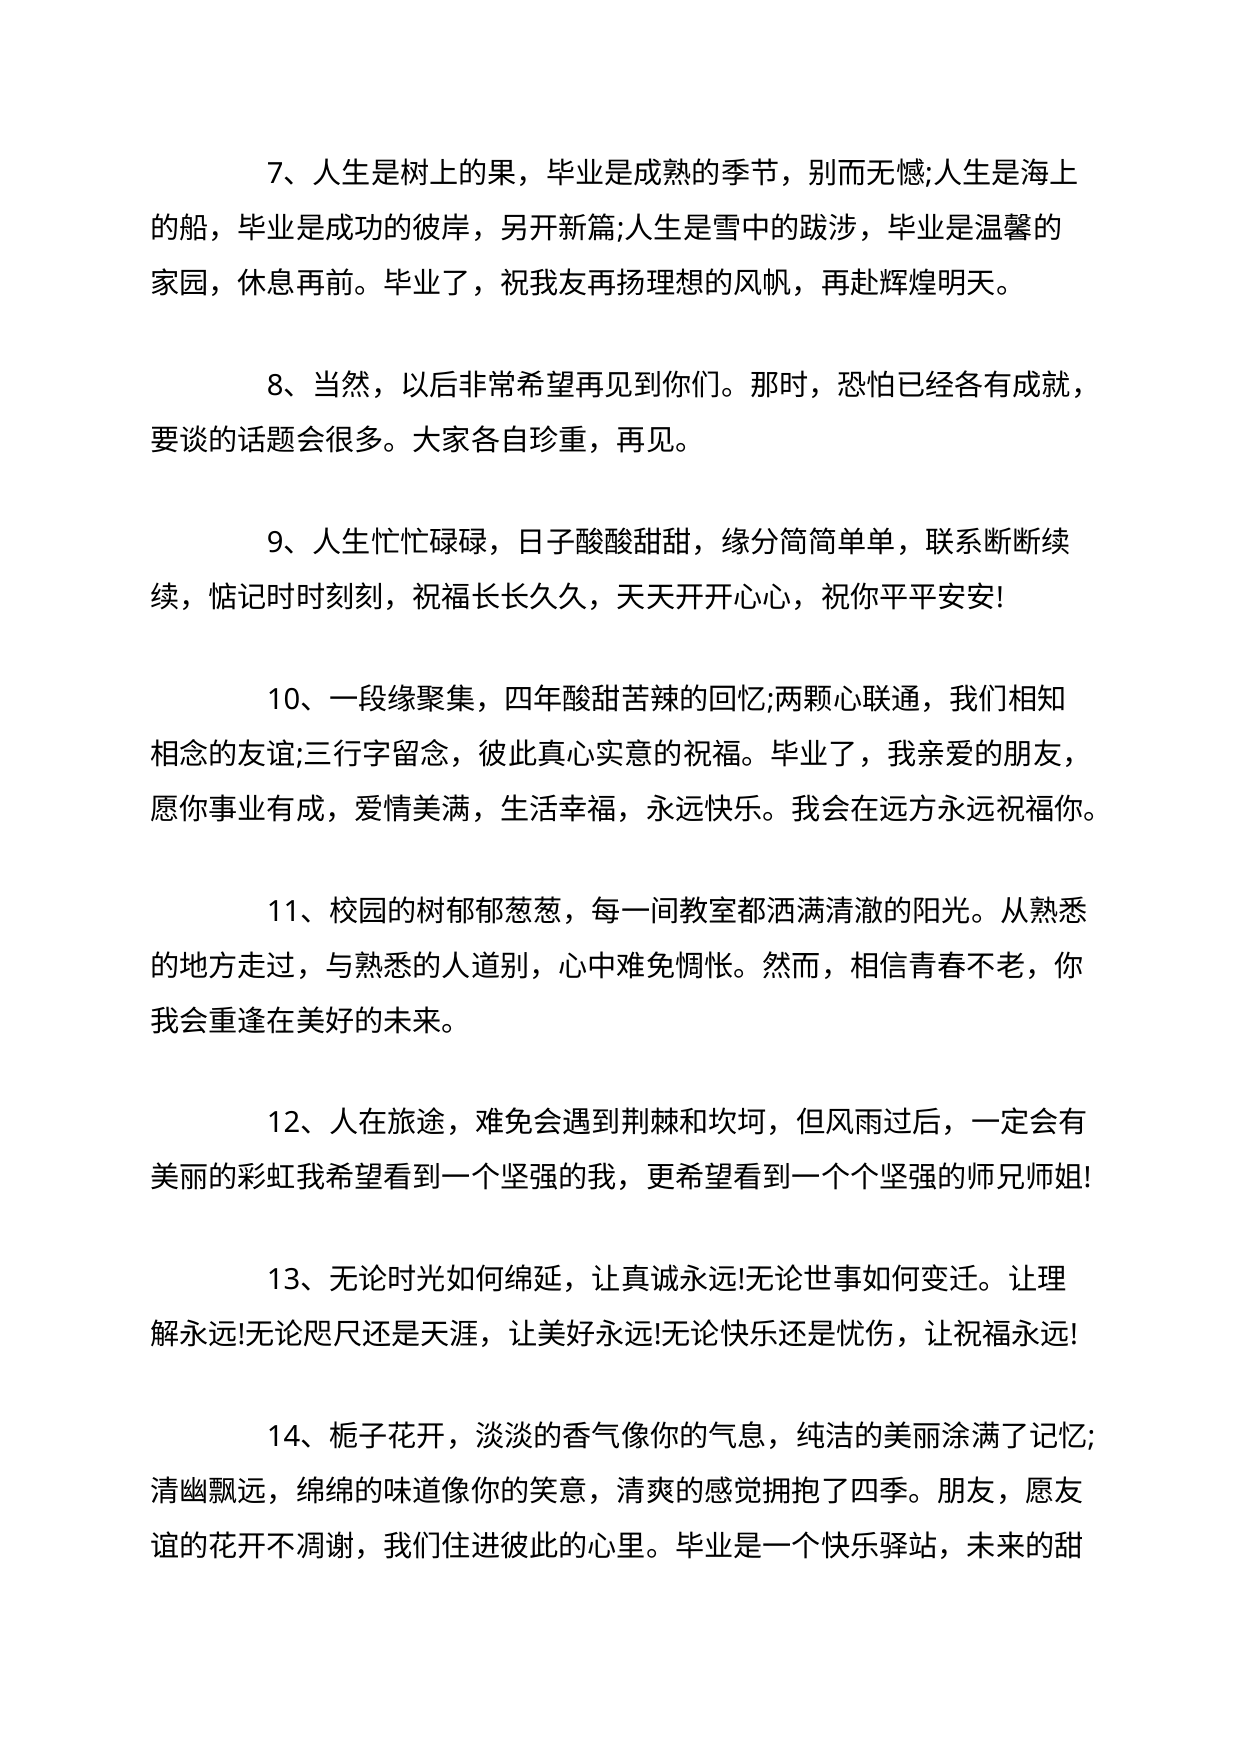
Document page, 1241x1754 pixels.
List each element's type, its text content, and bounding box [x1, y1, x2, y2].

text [150, 1413, 1090, 1565]
text 9、人生忙忙碌碌，日子酸酸甜甜，缘分简简单单，联系断断续续，惦记时时刻刻，祝福长长久久，天天开开心心，祝你平平安安! [150, 518, 1090, 616]
text 10、一段缘聚集，四年酸甜苦辣的回忆;两颗心联通，我们相知相念的友谊;三行字留念，彼此真心实意的祝福。毕业了，我亲爱的朋友，愿你事业有成，爱情美满，生活幸福，永远快乐。我会在远方永远祝福你。 [150, 676, 1090, 828]
text 11、校园的树郁郁葱葱，每一间教室都洒满清澈的阳光。从熟悉的地方走过，与熟悉的人道别，心中难免惆怅。然而，相信青春不老，你我会重逢在美好的未来。 [150, 887, 1090, 1039]
text 12、人在旅途，难免会遇到荆棘和坎坷，但风雨过后，一定会有美丽的彩虹我希望看到一个坚强的我，更希望看到一个个坚强的师兄师姐! [150, 1099, 1090, 1196]
text 13、无论时光如何绵延，让真诚永远!无论世事如何变迁。让理解永远!无论咫尺还是天涯，让美好永远!无论快乐还是忧伤，让祝福永远! [150, 1256, 1090, 1353]
text 8、当然，以后非常希望再见到你们。那时，恐怕已经各有成就，要谈的话题会很多。大家各自珍重，再见。 [150, 362, 1090, 459]
text 7、人生是树上的果，毕业是成熟的季节，别而无憾;人生是海上的船，毕业是成功的彼岸，另开新篇;人生是雪中的跋涉，毕业是温馨的家园，休息再前。毕业了，祝我友再扬理想的风帆，再赴辉煌明天。 [150, 150, 1090, 302]
